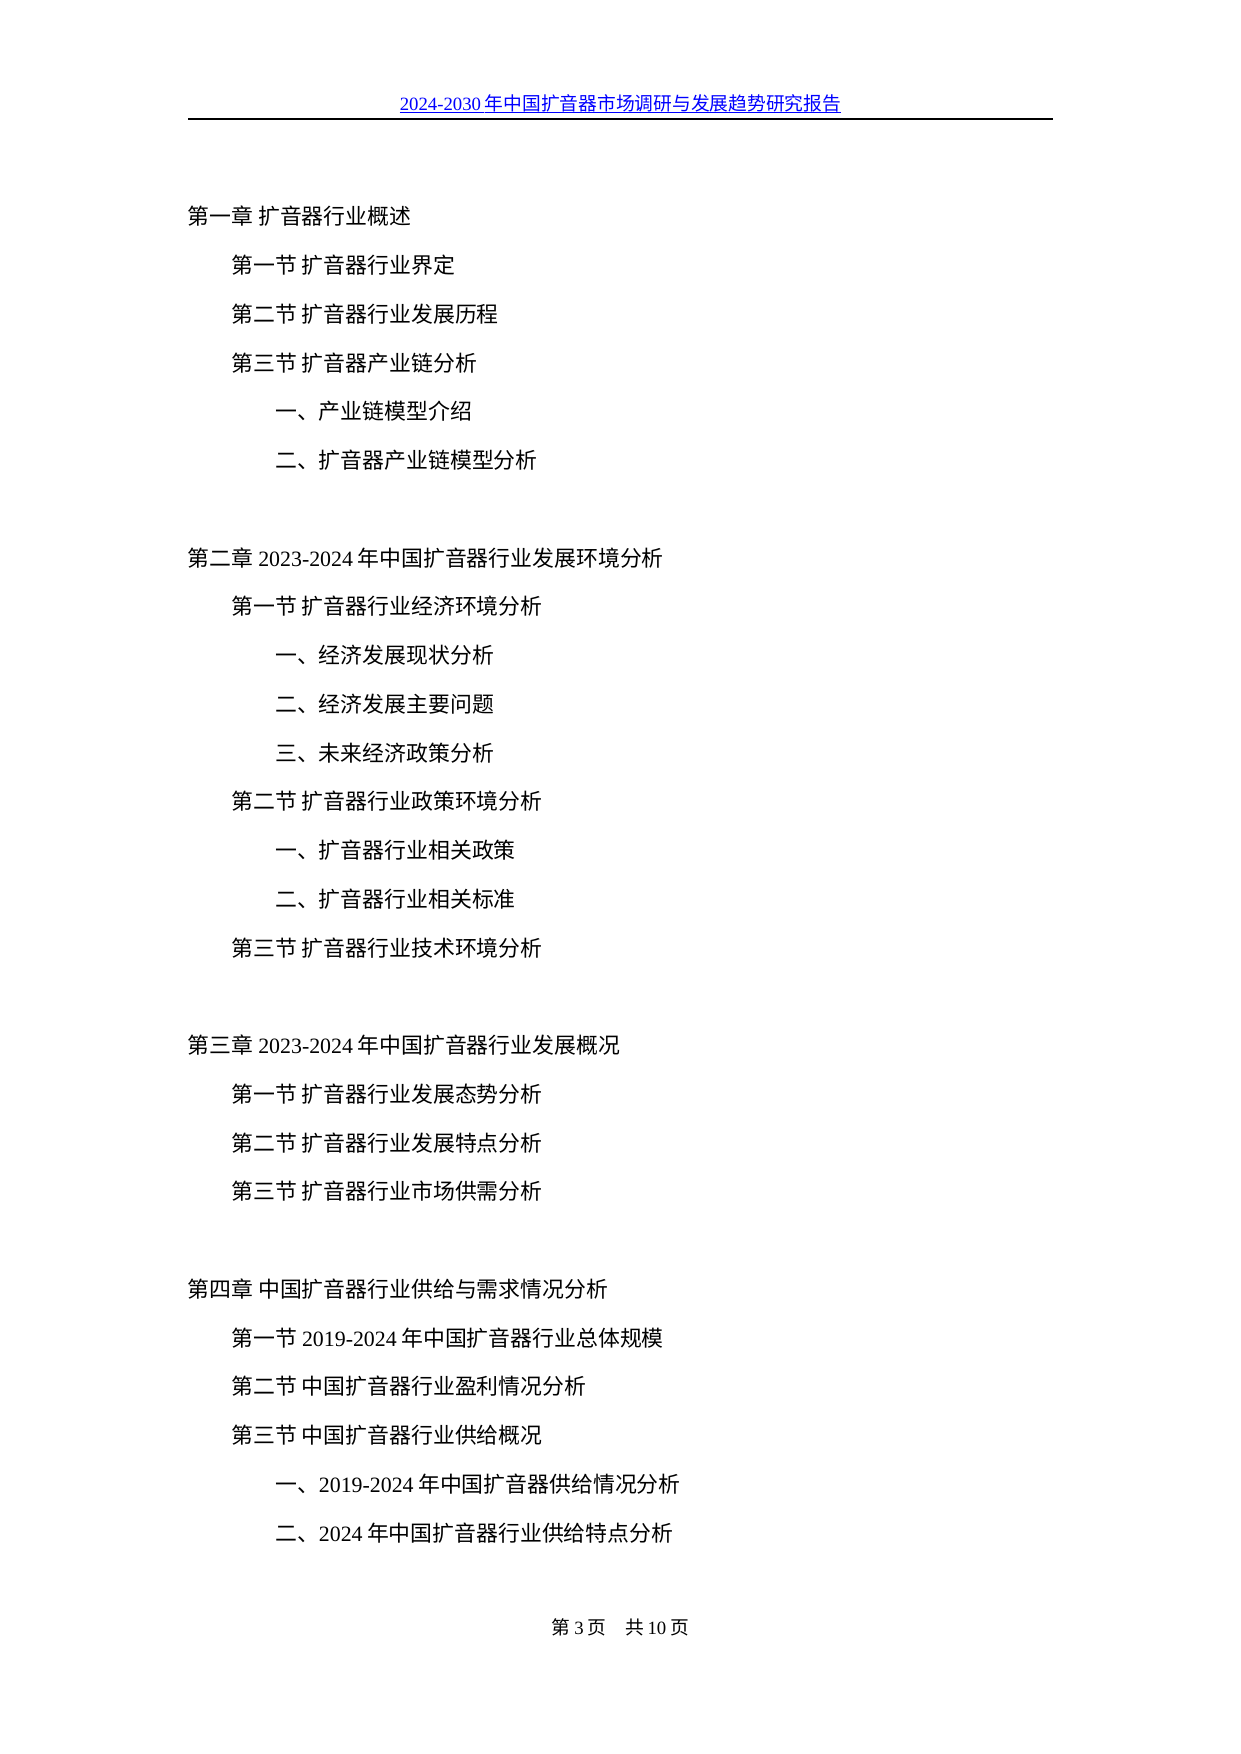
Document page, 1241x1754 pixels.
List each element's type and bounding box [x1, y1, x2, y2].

text [187, 150, 1053, 1548]
